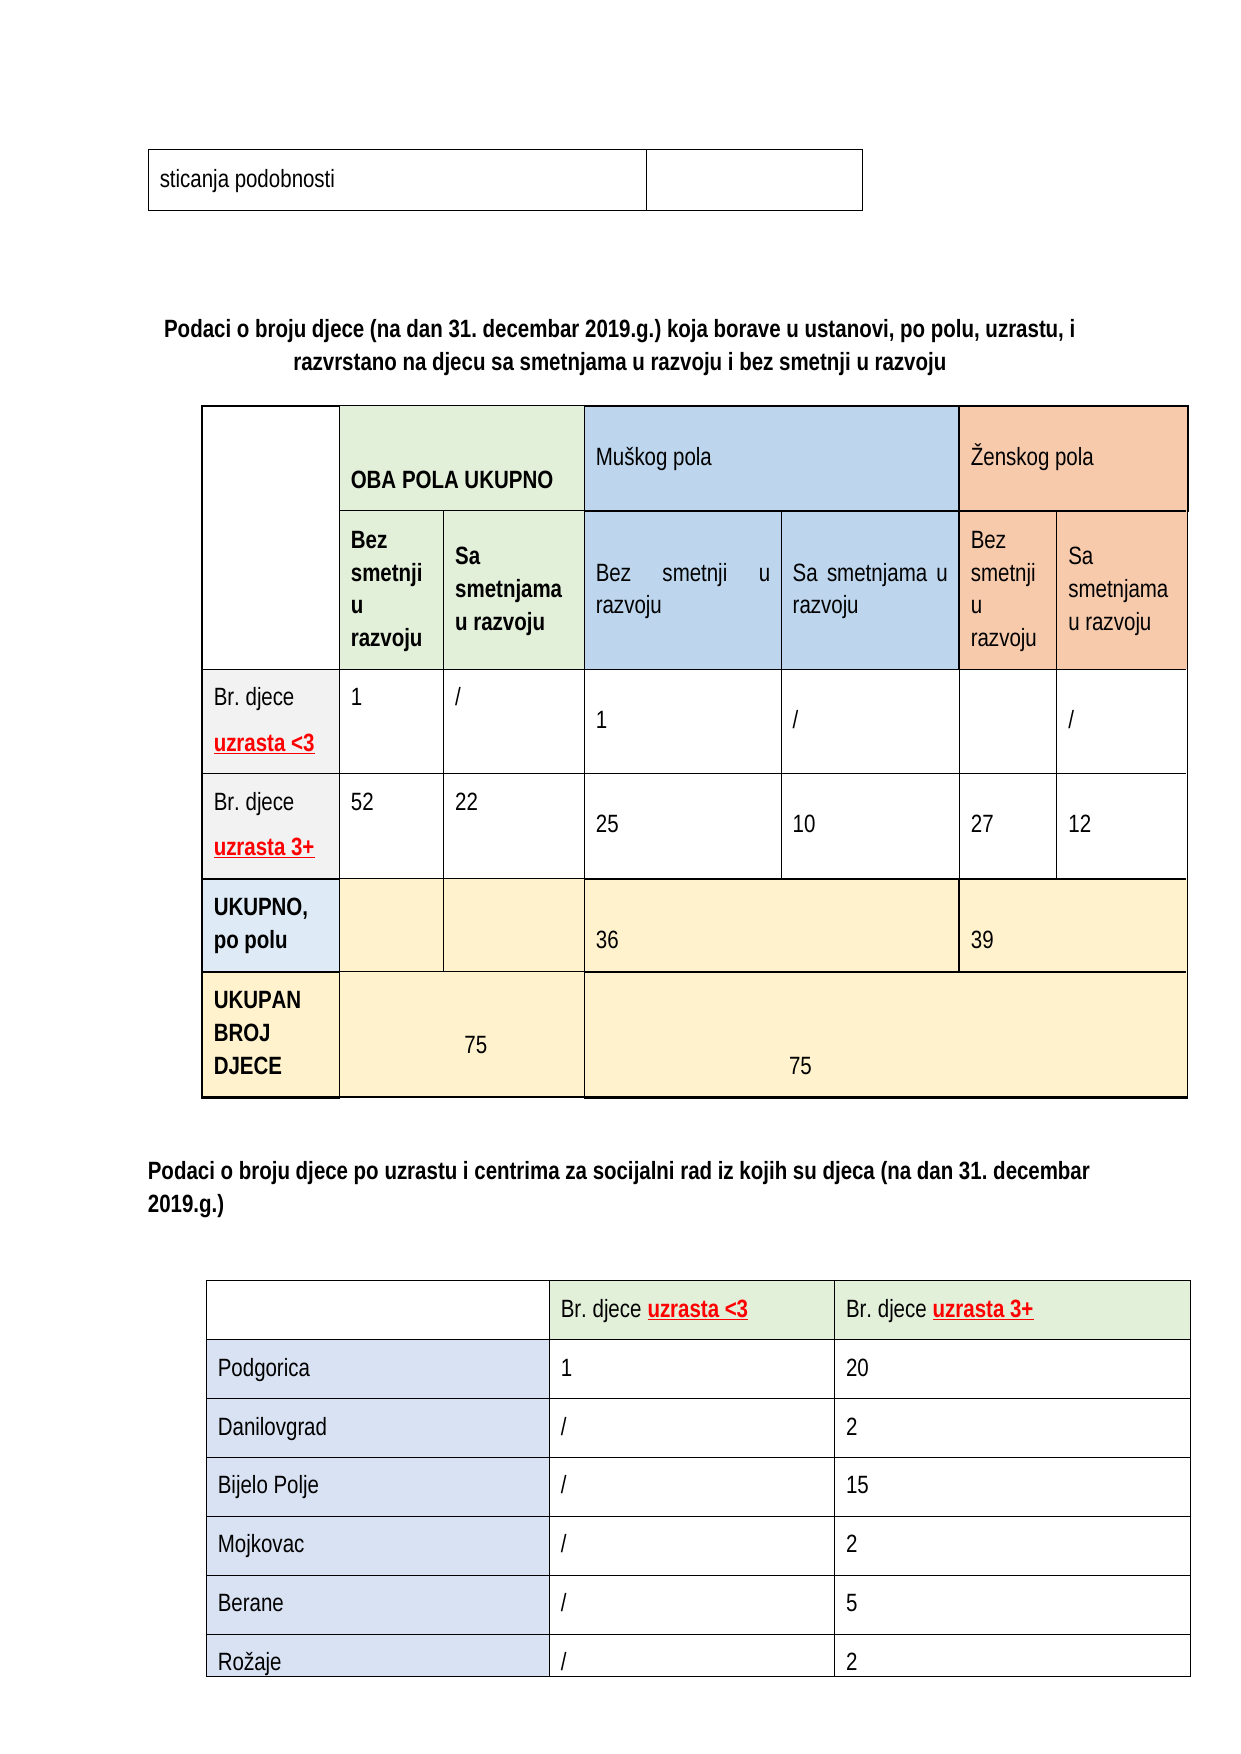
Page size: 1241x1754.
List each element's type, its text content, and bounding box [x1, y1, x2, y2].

table_cell Rožaje [207, 1635, 549, 1676]
table_cell [444, 879, 584, 971]
table_cell [340, 879, 443, 971]
table_cell 36 [585, 880, 958, 971]
table_cell 1 [585, 670, 781, 773]
table_cell 15 [835, 1458, 1190, 1516]
table_cell 6 [647, 150, 862, 209]
table_cell Sa smetnjama u razvoju [444, 511, 584, 669]
table_cell 1 [340, 670, 443, 773]
table_cell / [782, 670, 959, 773]
table_header Muškog pola [585, 407, 958, 510]
table_cell [960, 670, 1056, 773]
table_cell / [550, 1635, 834, 1676]
table_cell Bijelo Polje [207, 1458, 549, 1516]
table_cell / [550, 1458, 834, 1516]
table_cell 2 [835, 1517, 1190, 1575]
table_cell / [550, 1399, 834, 1457]
table_cell 39 [960, 878, 1187, 971]
table_header Ženskog pola [960, 407, 1187, 510]
table_cell 20 [835, 1340, 1190, 1398]
table_header OBA POLA UKUPNO [340, 406, 584, 510]
table_cell Br. djece uzrasta <3 [203, 670, 339, 773]
table_cell 27 [960, 774, 1056, 878]
table_cell Berane [207, 1576, 549, 1634]
table_cell Sa smetnjama u razvoju [782, 512, 958, 669]
text Podaci o broju djece po uzrastu i centrima za socijalni rad iz kojih su djeca (na dan 31. decembar 2019.g.) [148, 1156, 1092, 1218]
table_cell Bez smetnji u razvoju [585, 512, 781, 669]
table_cell 22 [444, 774, 584, 878]
table_cell Br. djece uzrasta 3+ [203, 774, 339, 878]
table_cell Bez smetnji u razvoju [960, 512, 1056, 669]
table_cell 52 [340, 774, 443, 878]
table_cell / [1057, 669, 1187, 773]
table_cell / [550, 1517, 834, 1575]
table_cell 1 [550, 1340, 834, 1398]
table_header [203, 407, 339, 669]
table_cell 5 [835, 1576, 1190, 1634]
table_cell 75 [585, 971, 1187, 1096]
table_cell 10 [782, 774, 959, 878]
table_header Br. djece uzrasta 3+ [835, 1281, 1190, 1339]
table_cell Mojkovac [207, 1517, 549, 1575]
table_cell UKUPNO, po polu [203, 880, 339, 971]
table_cell 25 [585, 774, 781, 878]
text Podaci o broju djece (na dan 31. decembar 2019.g.) koja borave u ustanovi, po polu, uzrastu, i razvrstano na djecu sa smetnjama u razvoju i bez smetnji u razvoju [148, 314, 1092, 375]
table_header [207, 1281, 549, 1339]
table_cell 2 [835, 1635, 1190, 1676]
table_header Br. djece uzrasta <3 [550, 1281, 834, 1339]
table_cell Sa smetnjama u razvoju [1057, 510, 1187, 669]
table_cell Bez smetnji u razvoju [340, 511, 443, 669]
table_cell / [444, 670, 584, 773]
table_cell Danilovgrad [207, 1399, 549, 1457]
table_cell 75 [340, 972, 584, 1096]
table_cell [149, 150, 646, 209]
table_cell 12 [1057, 773, 1187, 878]
table_cell UKUPAN BROJ DJECE [203, 973, 339, 1096]
table_cell Podgorica [207, 1340, 549, 1398]
table_cell 2 [835, 1399, 1190, 1457]
table_cell / [550, 1576, 834, 1634]
